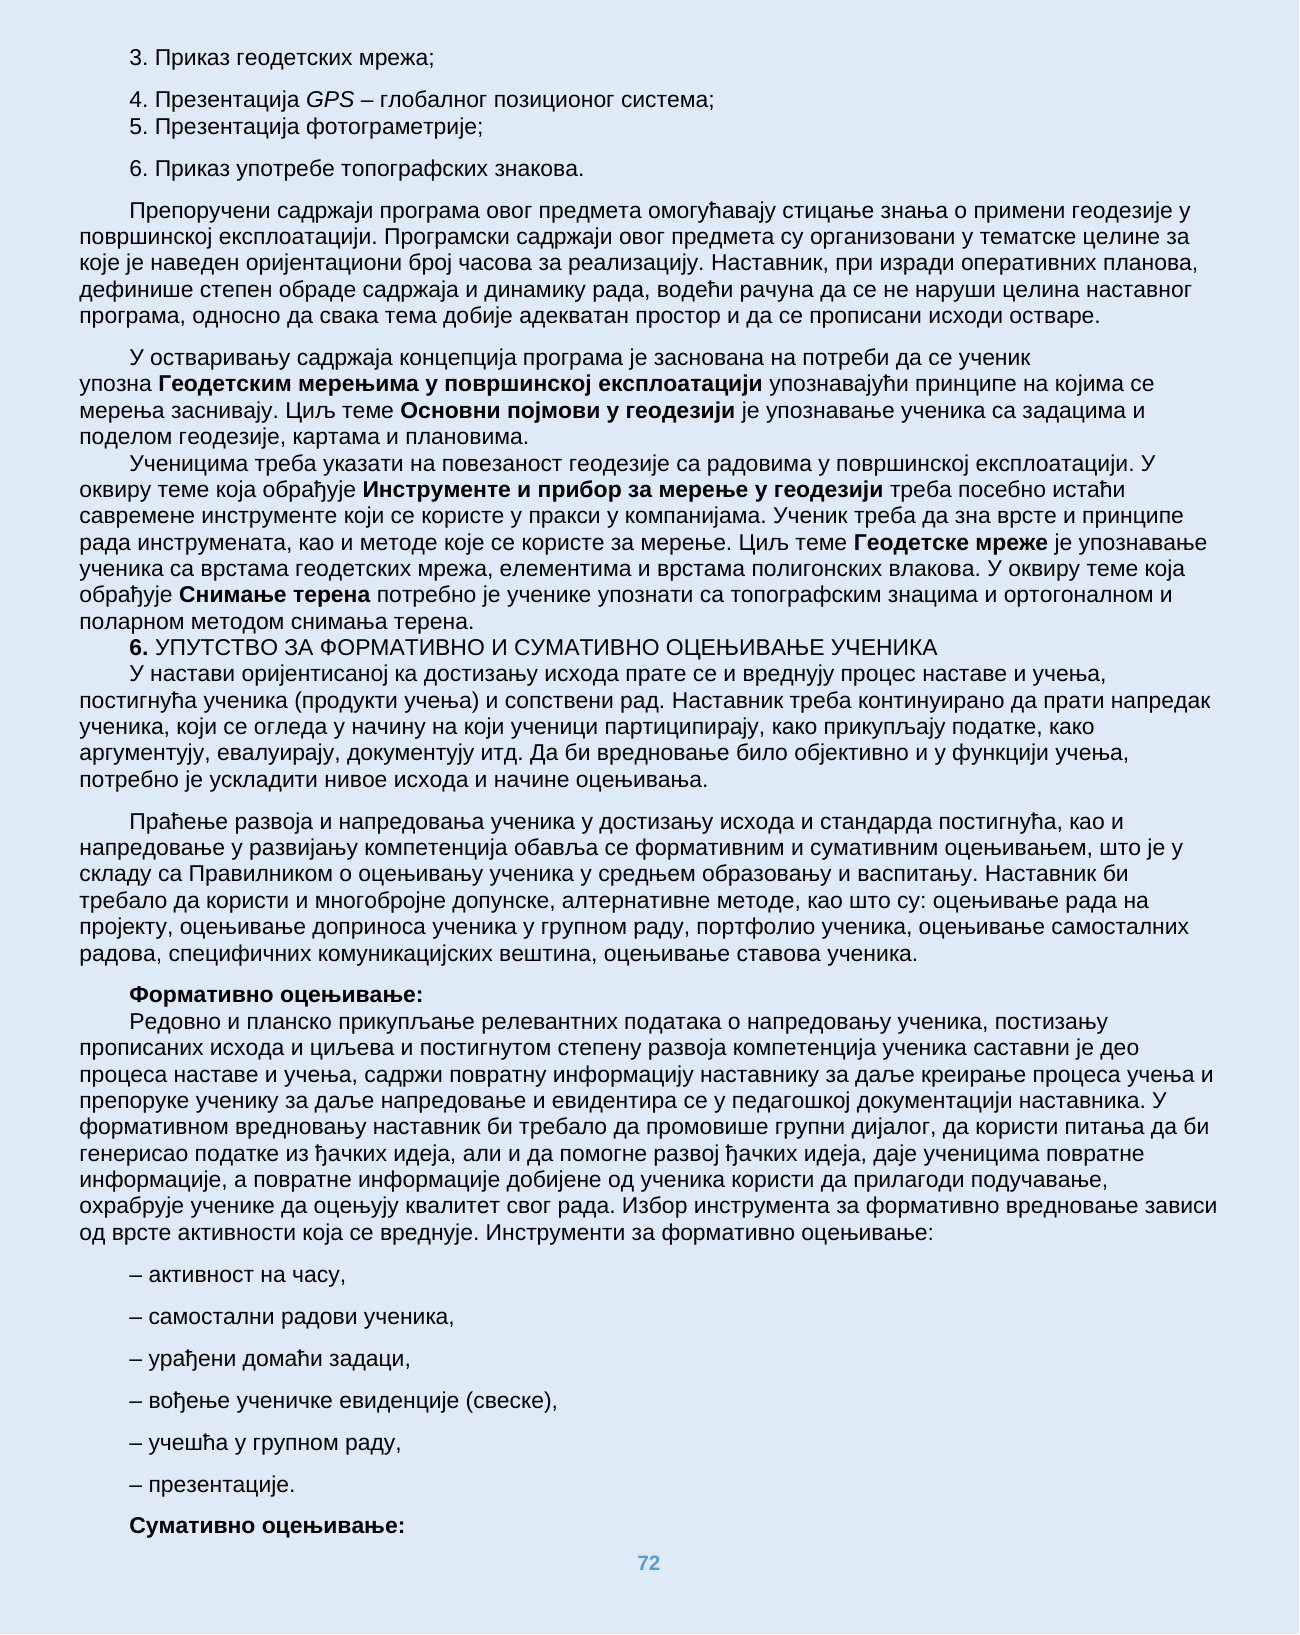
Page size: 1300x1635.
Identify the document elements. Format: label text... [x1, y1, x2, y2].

text 6. УПУТСТВО ЗА ФОРМАТИВНО И СУМАТИВНО ОЦЕЊИВАЊЕ УЧЕНИКА [79, 634, 1218, 660]
text – самостални радови ученика, [79, 1303, 1218, 1329]
text Формативно оцењивање: [79, 981, 1218, 1008]
text Праћење развоја и напредовања ученика у достизању исхода и стандарда постигнућа, као и напредовање у развијању компетенција обавља се формативним и сумативним оцењивањем, што је у складу са Правилником о оцењивању ученика у средњем образовању и васпитању. Наставник би требало да користи и многобројне допунске, алтернативне методе, као што су: оцењивање рада на пројекту, оцењивање доприноса ученика у групном раду, портфолио ученика, оцењивање самосталних радова, специфичних комуникацијских вештина, оцењивање ставова ученика. [79, 808, 1218, 966]
text У настави оријентисаној ка достизању исхода прате се и вреднују процес наставе и учења, постигнућа ученика (продукти учења) и сопствени рад. Наставник треба континуирано да прати напредак ученика, који се огледа у начину на који ученици партиципирају, како прикупљају податке, како аргументују, евалуирају, документују итд. Да би вредновање било објективно и у функцији учења, потребно је ускладити нивое исхода и начине оцењивања. [79, 660, 1218, 792]
text 4. Презентација GPS – глобалног позиционог система; [79, 86, 1218, 113]
text – вoђeње ученичке евиденције (свeскe), [79, 1387, 1218, 1413]
text – учeшћa у групном рaду, [79, 1428, 1218, 1455]
text У остваривању садржаја концепција програма је заснована на потреби да се ученик упозна Геодетским мерењима у површинској експлоатацији упознавајући принципе на којима се мерења заснивају. Циљ теме Основни појмови у геодезији је упознавање ученика са задацима и поделом геодезије, картама и плановима. [79, 344, 1218, 449]
text 5. Презентација фотограметрије; [79, 113, 1218, 139]
text – aктивнoст нa чaсу, [79, 1261, 1218, 1287]
text Препоручени садржаји програма овог предмета омогућавају стицање знања о примени геодезије у површинској експлоатацији. Програмски садржаји овог предмета су организовани у тематске целине за које је наведен оријентациони број часова за реализацију. Наставник, при изради оперативних планова, дефинише степен обраде садржаја и динамику рада, водећи рачуна да се не наруши целина наставног програма, односно да свака тема добије адекватан простор и да се прописани исходи остваре. [79, 197, 1218, 328]
text – урaђeни дoмaћи зaдaци, [79, 1344, 1218, 1371]
text – презентације. [79, 1471, 1218, 1497]
text 6. Приказ употребе топографских знакова. [79, 155, 1218, 181]
text Ученицима треба указати на повезаност геодезије са радовима у површинској експлоатацији. У оквиру теме која обрађује Инструменте и прибор за мерење у геодезији треба посебно истаћи савремене инструменте који се користе у пракси у компанијама. Ученик треба да зна врсте и принципе рада инструмената, као и методе које се користе за мерење. Циљ теме Геодетске мреже је упознавање ученика са врстама геодетских мрежа, елементима и врстама полигонских влакова. У оквиру теме која обрађује Снимање терена потребно је ученике упознати са топографским знацима и ортогоналном и поларном методом снимања терена. [79, 449, 1218, 634]
text Редовно и планско прикупљање релевантних података о напредовању ученика, постизању прописаних исхода и циљева и постигнутом степену развоја компетенција ученика саставни је део процеса наставе и учења, садржи повратну информацију наставнику за даље креирање процеса учења и препоруке ученику за даље напредовање и евидентира се у педагошкој документацији наставника. У формативном вредновању наставник би требало да промовише групни дијалог, да користи питања да би генерисао податке из ђачких идеја, али и да помогне развој ђачких идеја, даје ученицима повратне информације, а повратне информације добијене од ученика користи да прилагоди подучавање, охрабрује ученике да оцењују квалитет свог рада. Избор инструмента за формативно вредновање зависи од врсте активности која се вреднује. Инструменти за формативно оцењивање: [79, 1008, 1218, 1245]
text Сумативно оцењивање: [79, 1512, 1218, 1539]
text 3. Приказ геодетских мрежа; [79, 44, 1218, 71]
